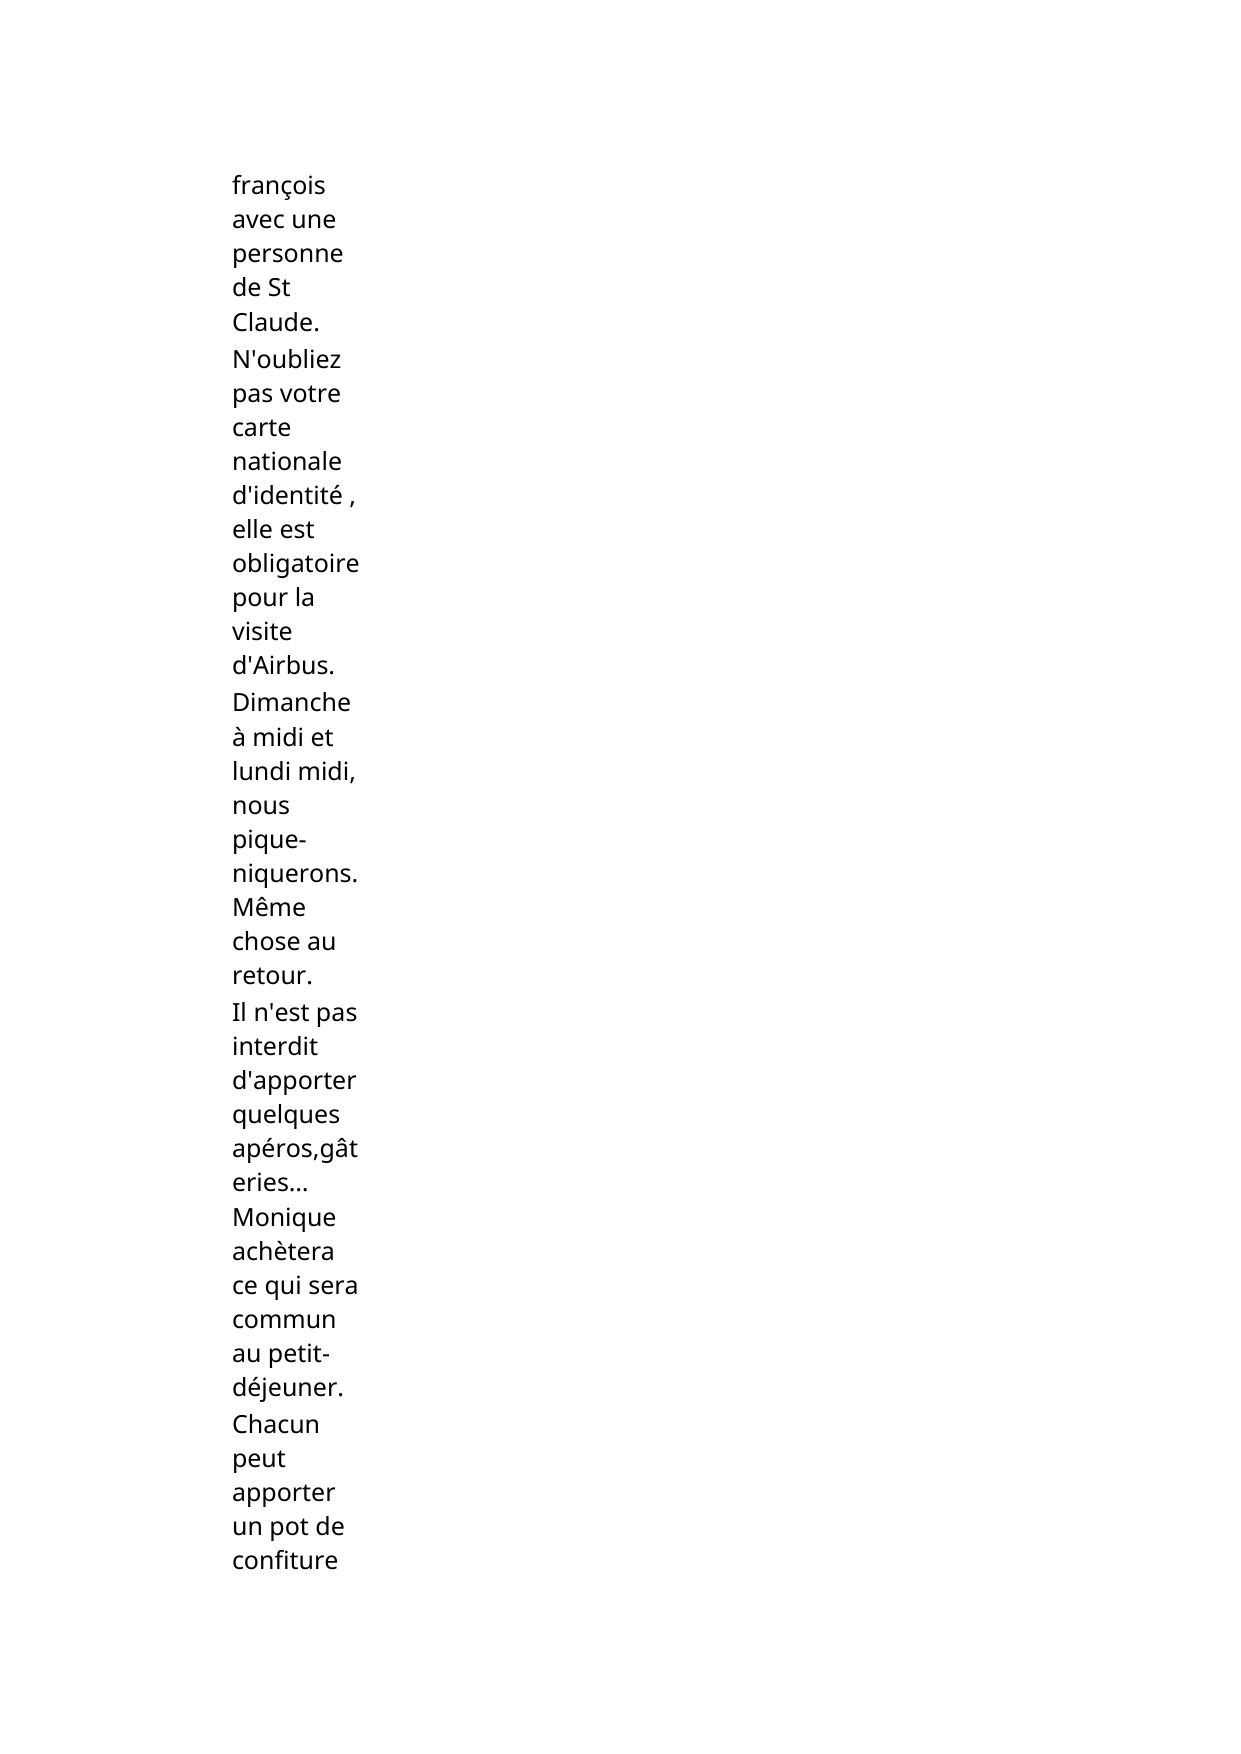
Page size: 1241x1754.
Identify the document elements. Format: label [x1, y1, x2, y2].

table_cell [148, 148, 1093, 1597]
